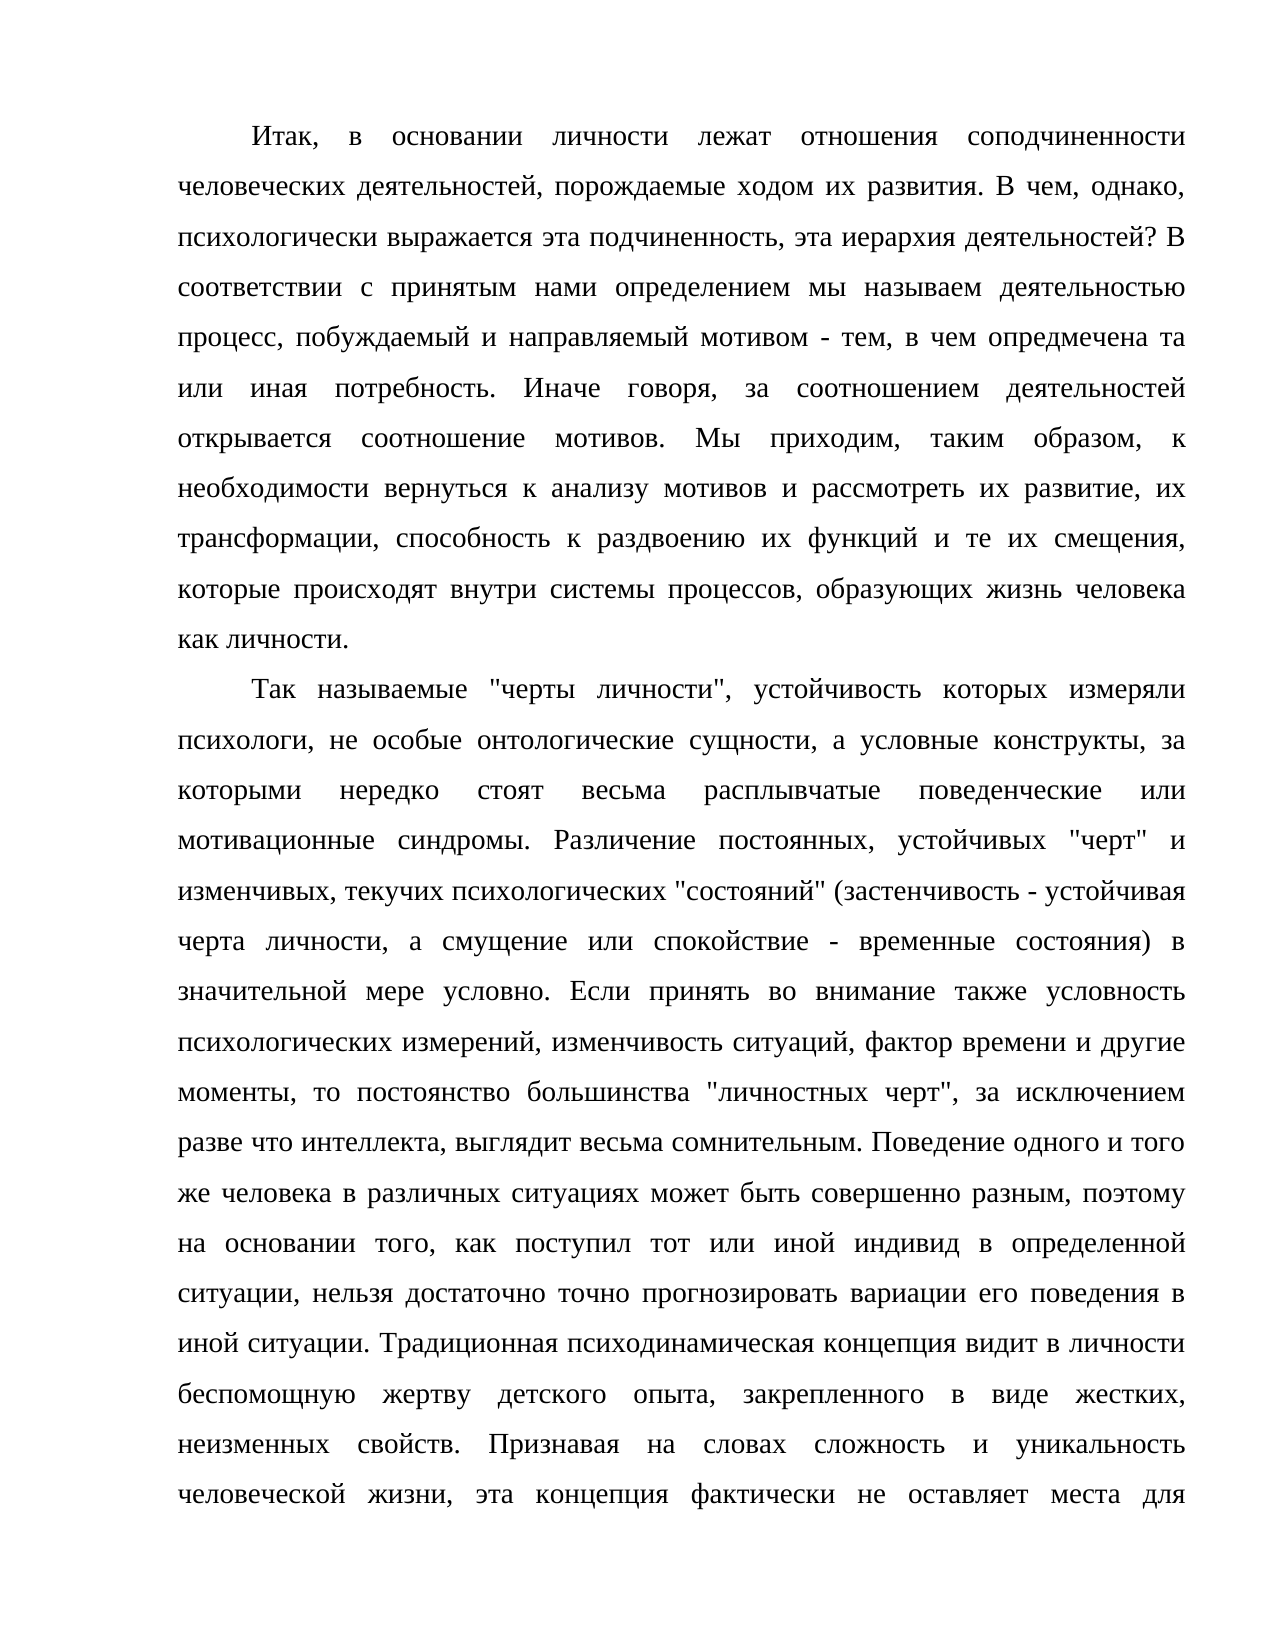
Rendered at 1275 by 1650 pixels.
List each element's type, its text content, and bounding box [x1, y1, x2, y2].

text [177, 672, 1186, 1510]
text Итак, в основании личности лежат отношения соподчиненности человеческих деятельностей, порождаемые ходом их развития. В чем, однако, психологически выражается эта подчиненность, эта иерархия деятельностей? В соответствии с принятым нами определением мы называем деятельностью процесс, побуждаемый и направляемый мотивом - тем, в чем опредмечена та или иная потребность. Иначе говоря, за соотношением деятельностей открывается соотношение мотивов. Мы приходим, таким образом, к необходимости вернуться к анализу мотивов и рассмотреть их развитие, их трансформации, способность к раздвоению их функций и те их смещения, которые происходят внутри системы процессов, образующих жизнь человека как личности. [177, 118, 1186, 655]
